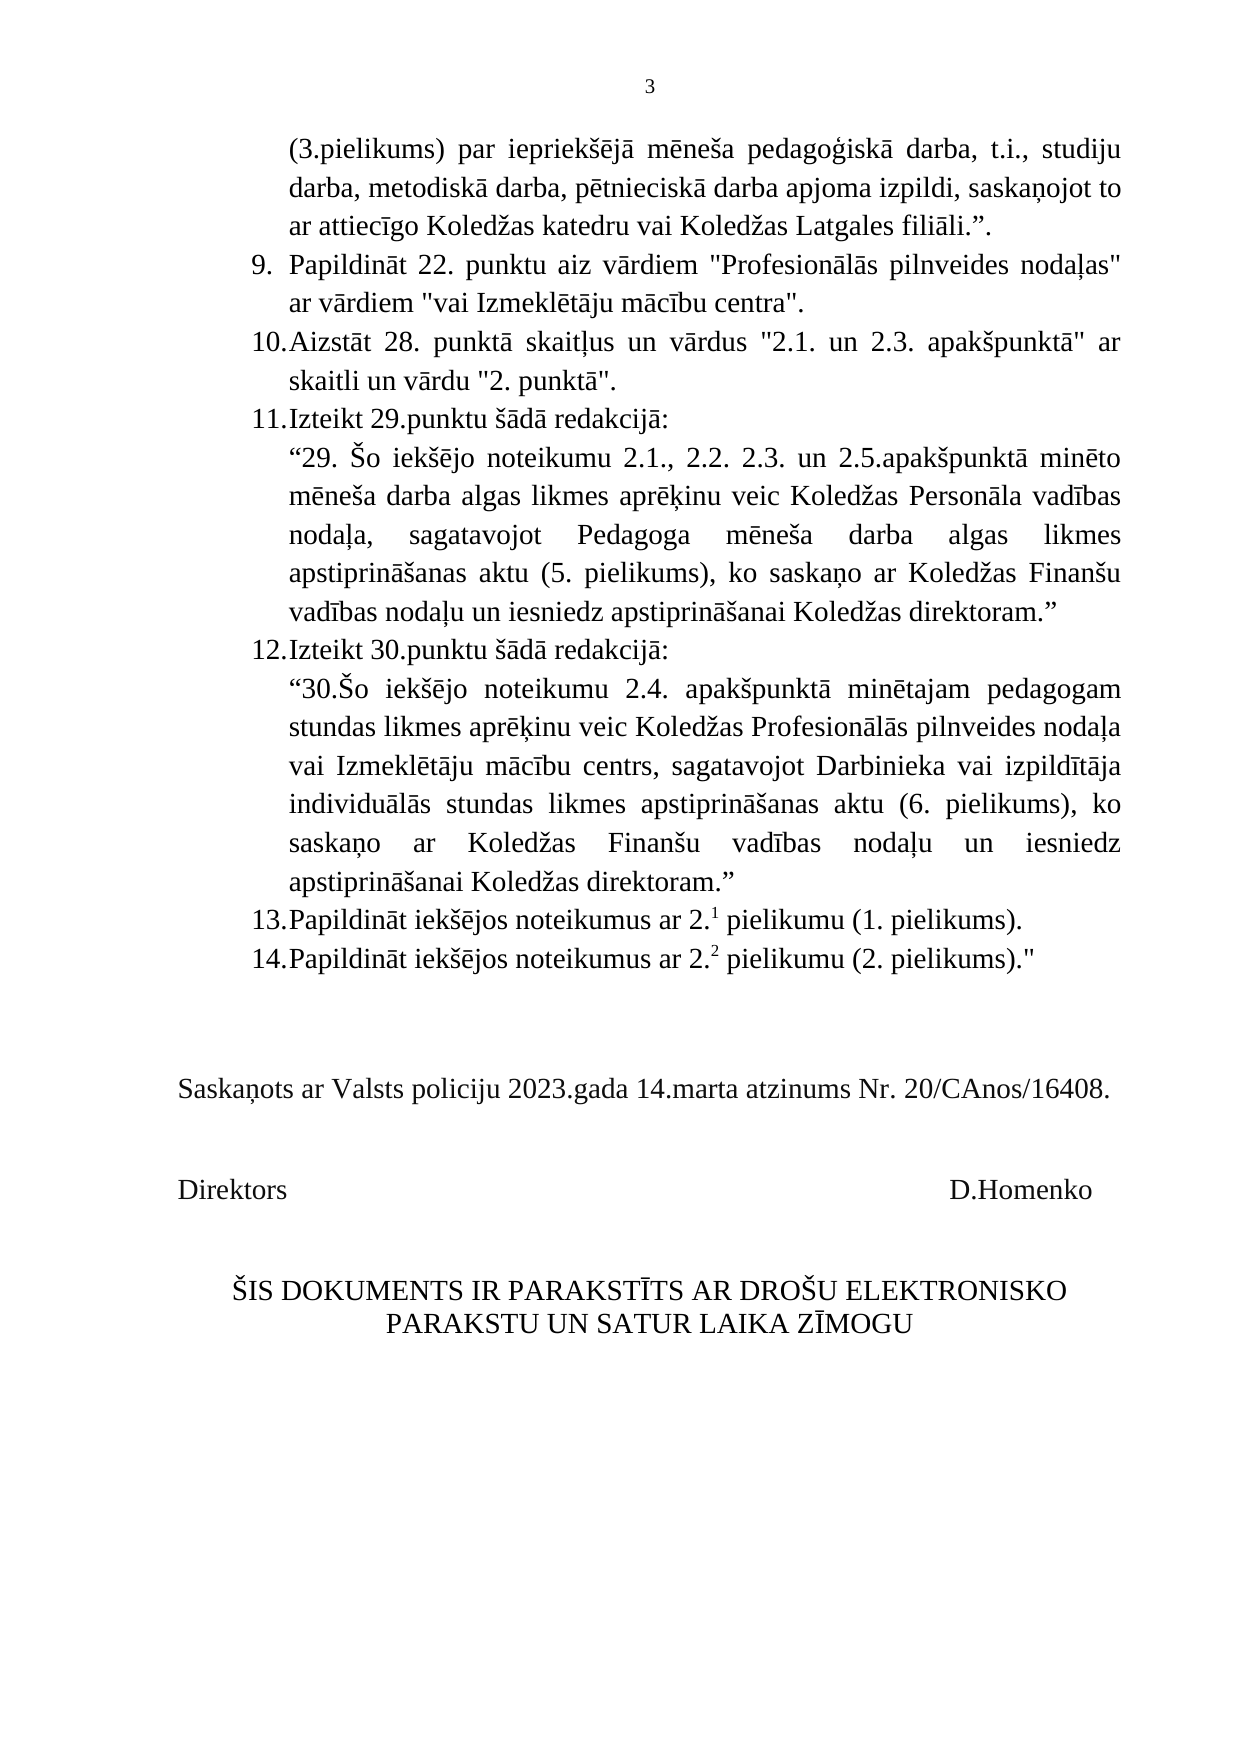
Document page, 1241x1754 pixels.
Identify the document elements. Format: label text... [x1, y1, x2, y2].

text ŠIS DOKUMENTS IR PARAKSTĪTS AR DROŠU ELEKTRONISKO PARAKSTU UN SATUR LAIKA ZĪMOGU [177, 1273, 1122, 1340]
list Papildināt iekšējos noteikumus ar 2.1 pielikumu (1. pielikums). [251, 902, 1122, 936]
list Papildināt iekšējos noteikumus ar 2.2 pielikumu (2. pielikums)." [251, 941, 1122, 974]
text Direktors D.Homenko [177, 1172, 1122, 1206]
list “29. Šo iekšējo noteikumu 2.1., 2.2. 2.3. un 2.5.apakšpunktā minēto mēneša darba algas likmes aprēķinu veic Koledžas Personāla vadības nodaļa, sagatavojot Pedagoga mēneša darba algas likmes apstiprināšanas aktu (5. pielikums), ko saskaņo ar Koledžas Finanšu vadības nodaļu un iesniedz apstiprināšanai Koledžas direktoram.” [288, 440, 1122, 627]
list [288, 131, 1122, 242]
list Aizstāt 28. punktā skaitļus un vārdus "2.1. un 2.3. apakšpunktā" ar skaitli un vārdu "2. punktā". [251, 324, 1122, 396]
list Izteikt 29.punktu šādā redakcijā: [251, 401, 1122, 435]
text Saskaņots ar Valsts policiju 2023.gada 14.marta atzinums Nr. 20/CAnos/16408. [177, 1071, 1122, 1105]
list Izteikt 30.punktu šādā redakcijā: [251, 632, 1122, 666]
list Papildināt 22. punktu aiz vārdiem "Profesionālās pilnveides nodaļas" ar vārdiem "vai Izmeklētāju mācību centra". [251, 247, 1122, 319]
list “30.Šo iekšējo noteikumu 2.4. apakšpunktā minētajam pedagogam stundas likmes aprēķinu veic Koledžas Profesionālās pilnveides nodaļa vai Izmeklētāju mācību centrs, sagatavojot Darbinieka vai izpildītāja individuālās stundas likmes apstiprināšanas aktu (6. pielikums), ko saskaņo ar Koledžas Finanšu vadības nodaļu un iesniedz apstiprināšanai Koledžas direktoram.” [288, 671, 1122, 897]
